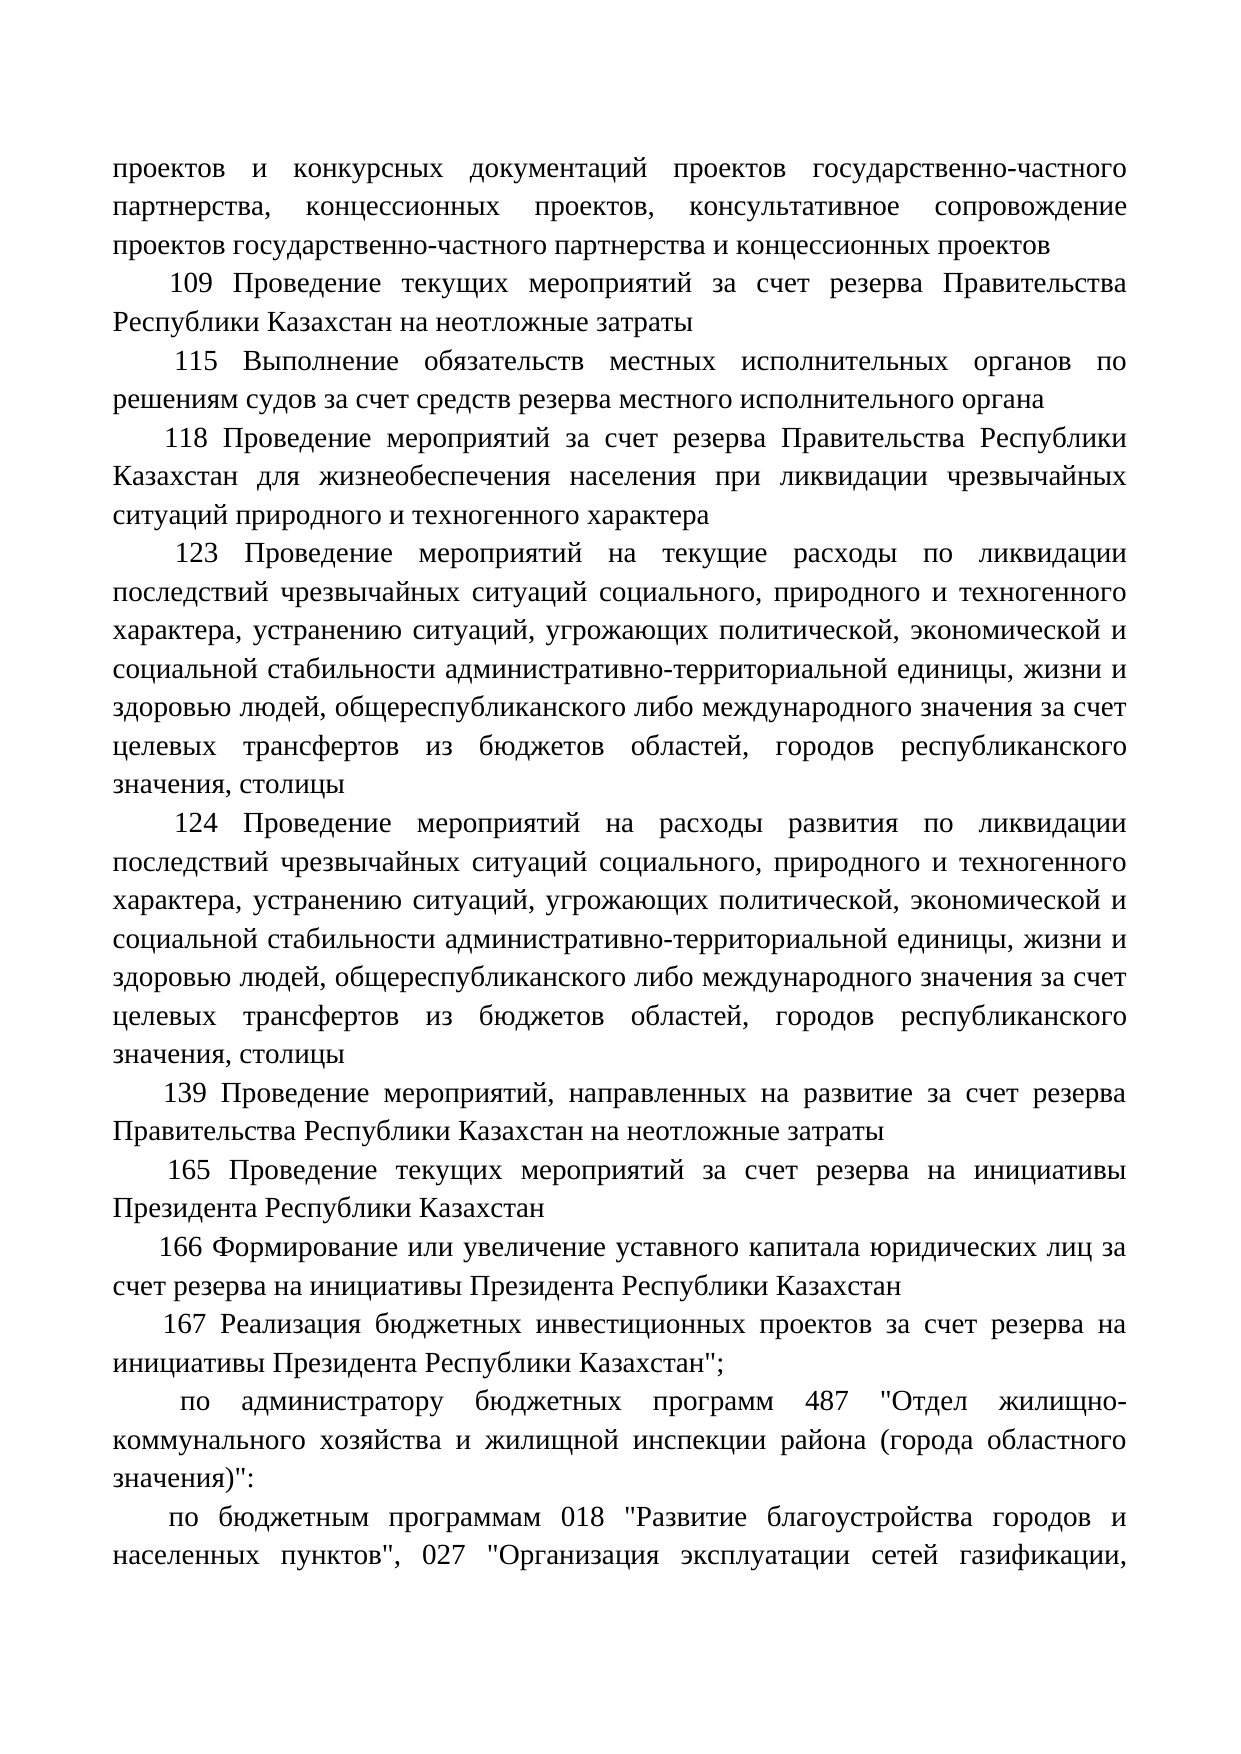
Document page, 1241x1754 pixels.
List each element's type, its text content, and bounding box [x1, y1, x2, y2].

text 166 Формирование или увеличение уставного капитала юридических лиц за счет резерва на инициативы Президента Республики Казахстан [112, 1229, 1128, 1301]
text 139 Проведение мероприятий, направленных на развитие за счет резерва Правительства Республики Казахстан на неотложные затраты [112, 1075, 1128, 1147]
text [112, 150, 1128, 261]
text 109 Проведение текущих мероприятий за счет резерва Правительства Республики Казахстан на неотложные затраты [112, 266, 1128, 338]
text 165 Проведение текущих мероприятий за счет резерва на инициативы Президента Республики Казахстан [112, 1152, 1128, 1224]
text 124 Проведение мероприятий на расходы развития по ликвидации последствий чрезвычайных ситуаций социального, природного и техногенного характера, устранению ситуаций, угрожающих политической, экономической и социальной стабильности административно-территориальной единицы, жизни и здоровью людей, общереспубликанского либо международного значения за счет целевых трансфертов из бюджетов областей, городов республиканского значения, столицы [112, 805, 1128, 1070]
text 118 Проведение мероприятий за счет резерва Правительства Республики Казахстан для жизнеобеспечения населения при ликвидации чрезвычайных ситуаций природного и техногенного характера [112, 420, 1128, 530]
text 115 Выполнение обязательств местных исполнительных органов по решениям судов за счет средств резерва местного исполнительного органа [112, 343, 1128, 415]
text 167 Реализация бюджетных инвестиционных проектов за счет резерва на инициативы Президента Республики Казахстан"; [112, 1306, 1128, 1378]
text 123 Проведение мероприятий на текущие расходы по ликвидации последствий чрезвычайных ситуаций социального, природного и техногенного характера, устранению ситуаций, угрожающих политической, экономической и социальной стабильности административно-территориальной единицы, жизни и здоровью людей, общереспубликанского либо международного значения за счет целевых трансфертов из бюджетов областей, городов республиканского значения, столицы [112, 535, 1128, 800]
text по администратору бюджетных программ 487 "Отдел жилищно-коммунального хозяйства и жилищной инспекции района (города областного значения)": [112, 1383, 1128, 1494]
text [112, 1499, 1128, 1571]
